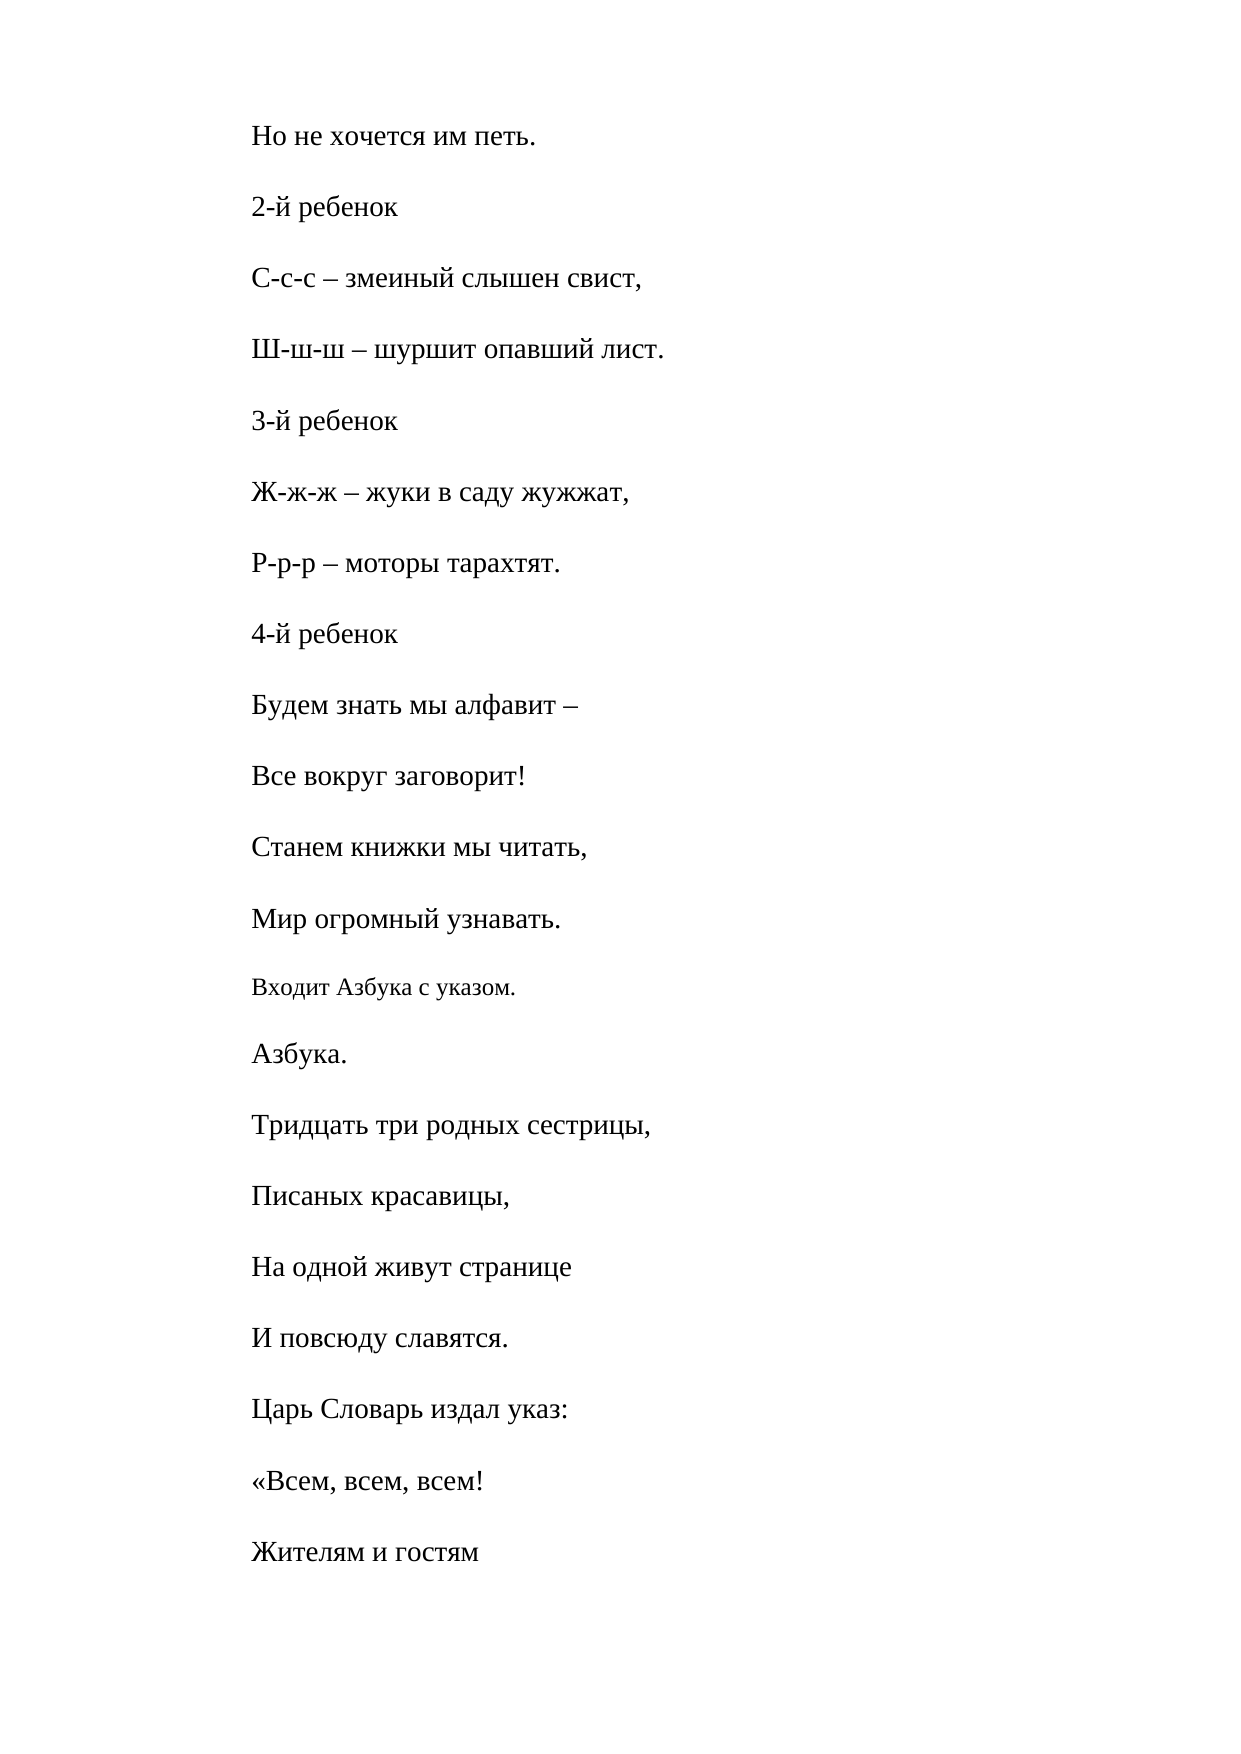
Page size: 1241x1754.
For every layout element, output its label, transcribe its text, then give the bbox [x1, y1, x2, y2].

text Входит Азбука с указом. [177, 972, 1152, 1001]
text С-с-с – змеиный слышен свист, [177, 260, 1152, 294]
text Все вокруг заговорит! [177, 758, 1152, 792]
text 4-й ребенок [177, 616, 1152, 650]
text Азбука. [177, 1036, 1152, 1069]
text Писаных красавицы, [177, 1178, 1152, 1212]
text И повсюду славятся. [177, 1320, 1152, 1354]
text Ж-ж-ж – жуки в саду жужжат, [177, 474, 1152, 507]
text Будем знать мы алфавит – [177, 687, 1152, 721]
text Жителям и гостям [177, 1534, 1152, 1567]
text Станем книжки мы читать, [177, 829, 1152, 863]
text Ш-ш-ш – шуршит опавший лист. [177, 332, 1152, 365]
text 2-й ребенок [177, 189, 1152, 223]
text Р-р-р – моторы тарахтят. [177, 545, 1152, 578]
text На одной живут странице [177, 1249, 1152, 1283]
text Царь Словарь издал указ: [177, 1392, 1152, 1425]
text Но не хочется им петь. [177, 118, 1152, 152]
text «Всем, всем, всем! [177, 1463, 1152, 1496]
text Тридцать три родных сестрицы, [177, 1107, 1152, 1141]
text Мир огромный узнавать. [177, 901, 1152, 934]
text 3-й ребенок [177, 403, 1152, 436]
